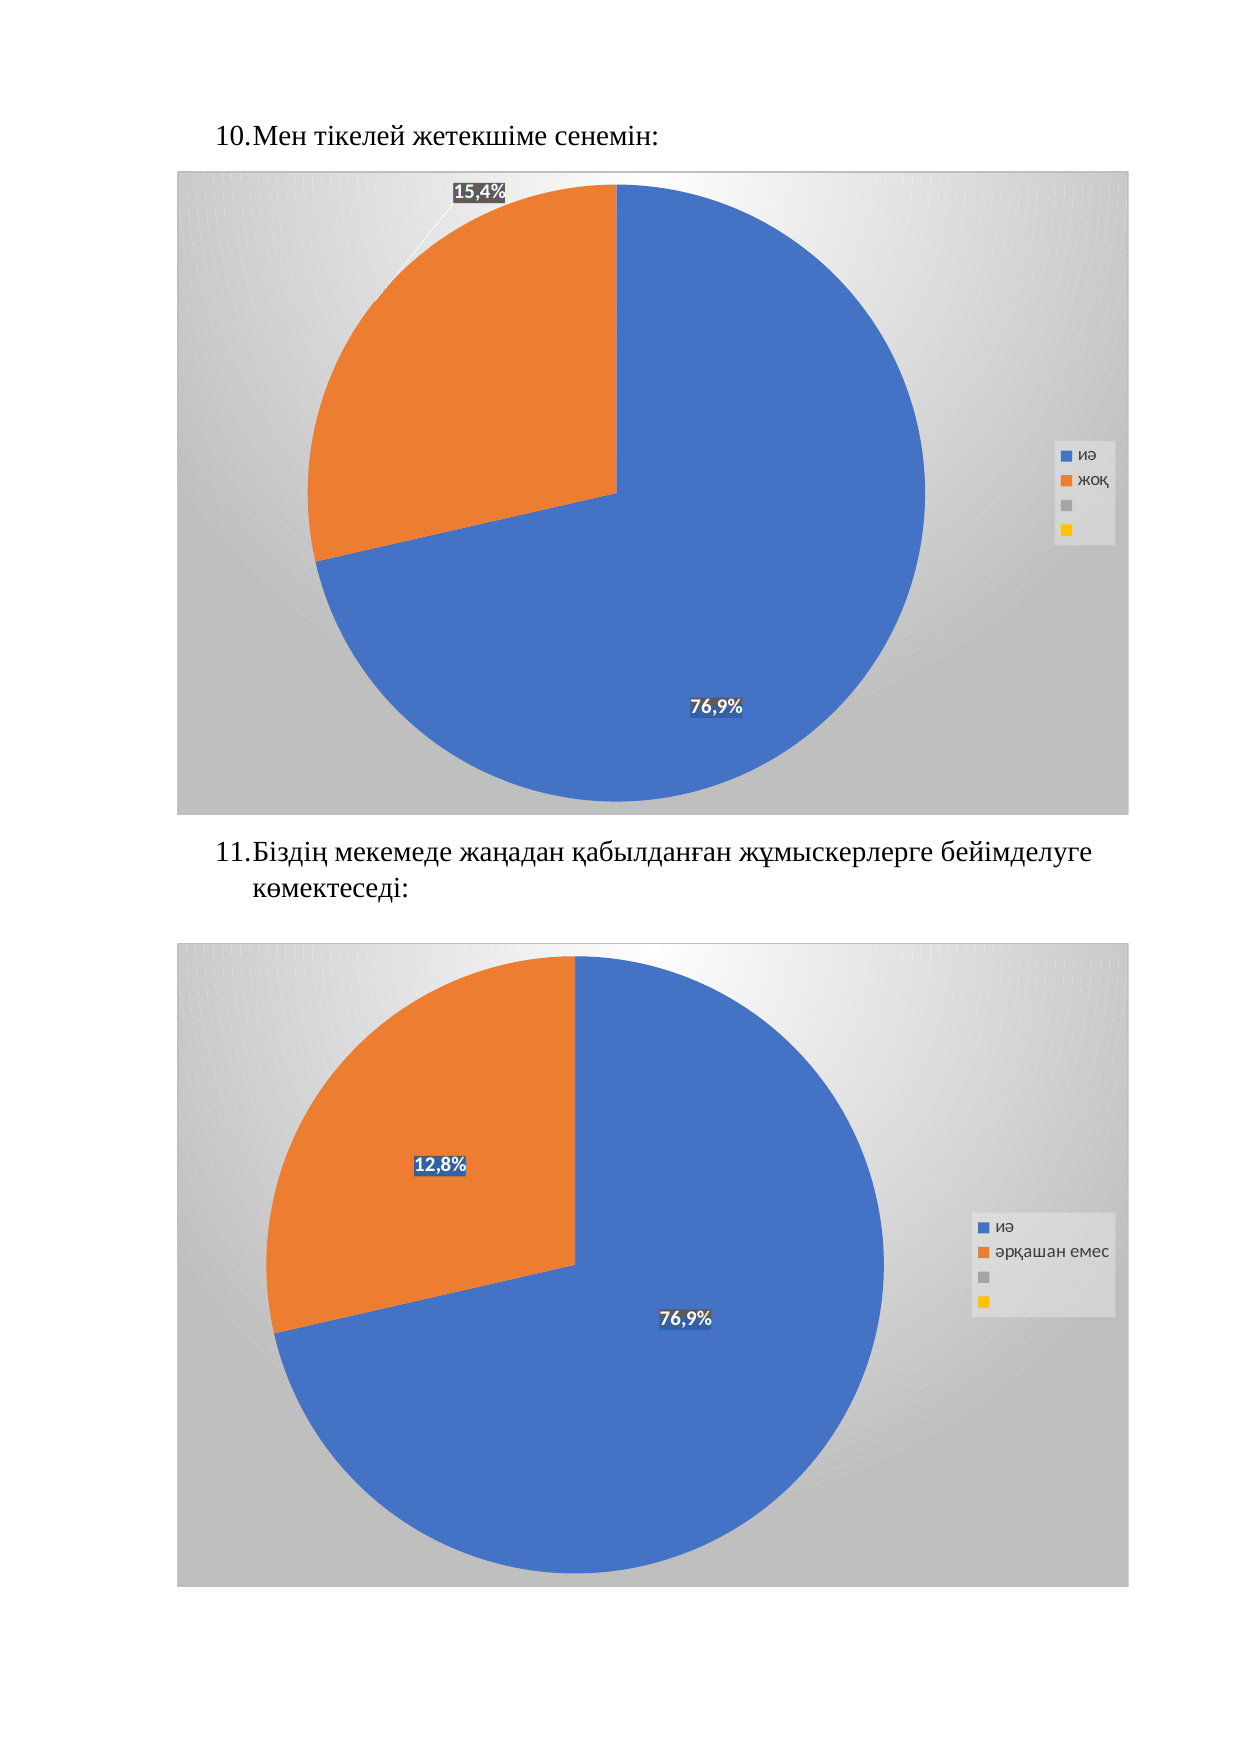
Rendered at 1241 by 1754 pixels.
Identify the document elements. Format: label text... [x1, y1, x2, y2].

list Мен тікелей жетекшіме сенемін: [215, 118, 1152, 152]
list Біздің мекемеде жаңадан қабылданған жұмыскерлерге бейімделуге көмектеседі: [215, 834, 1152, 904]
